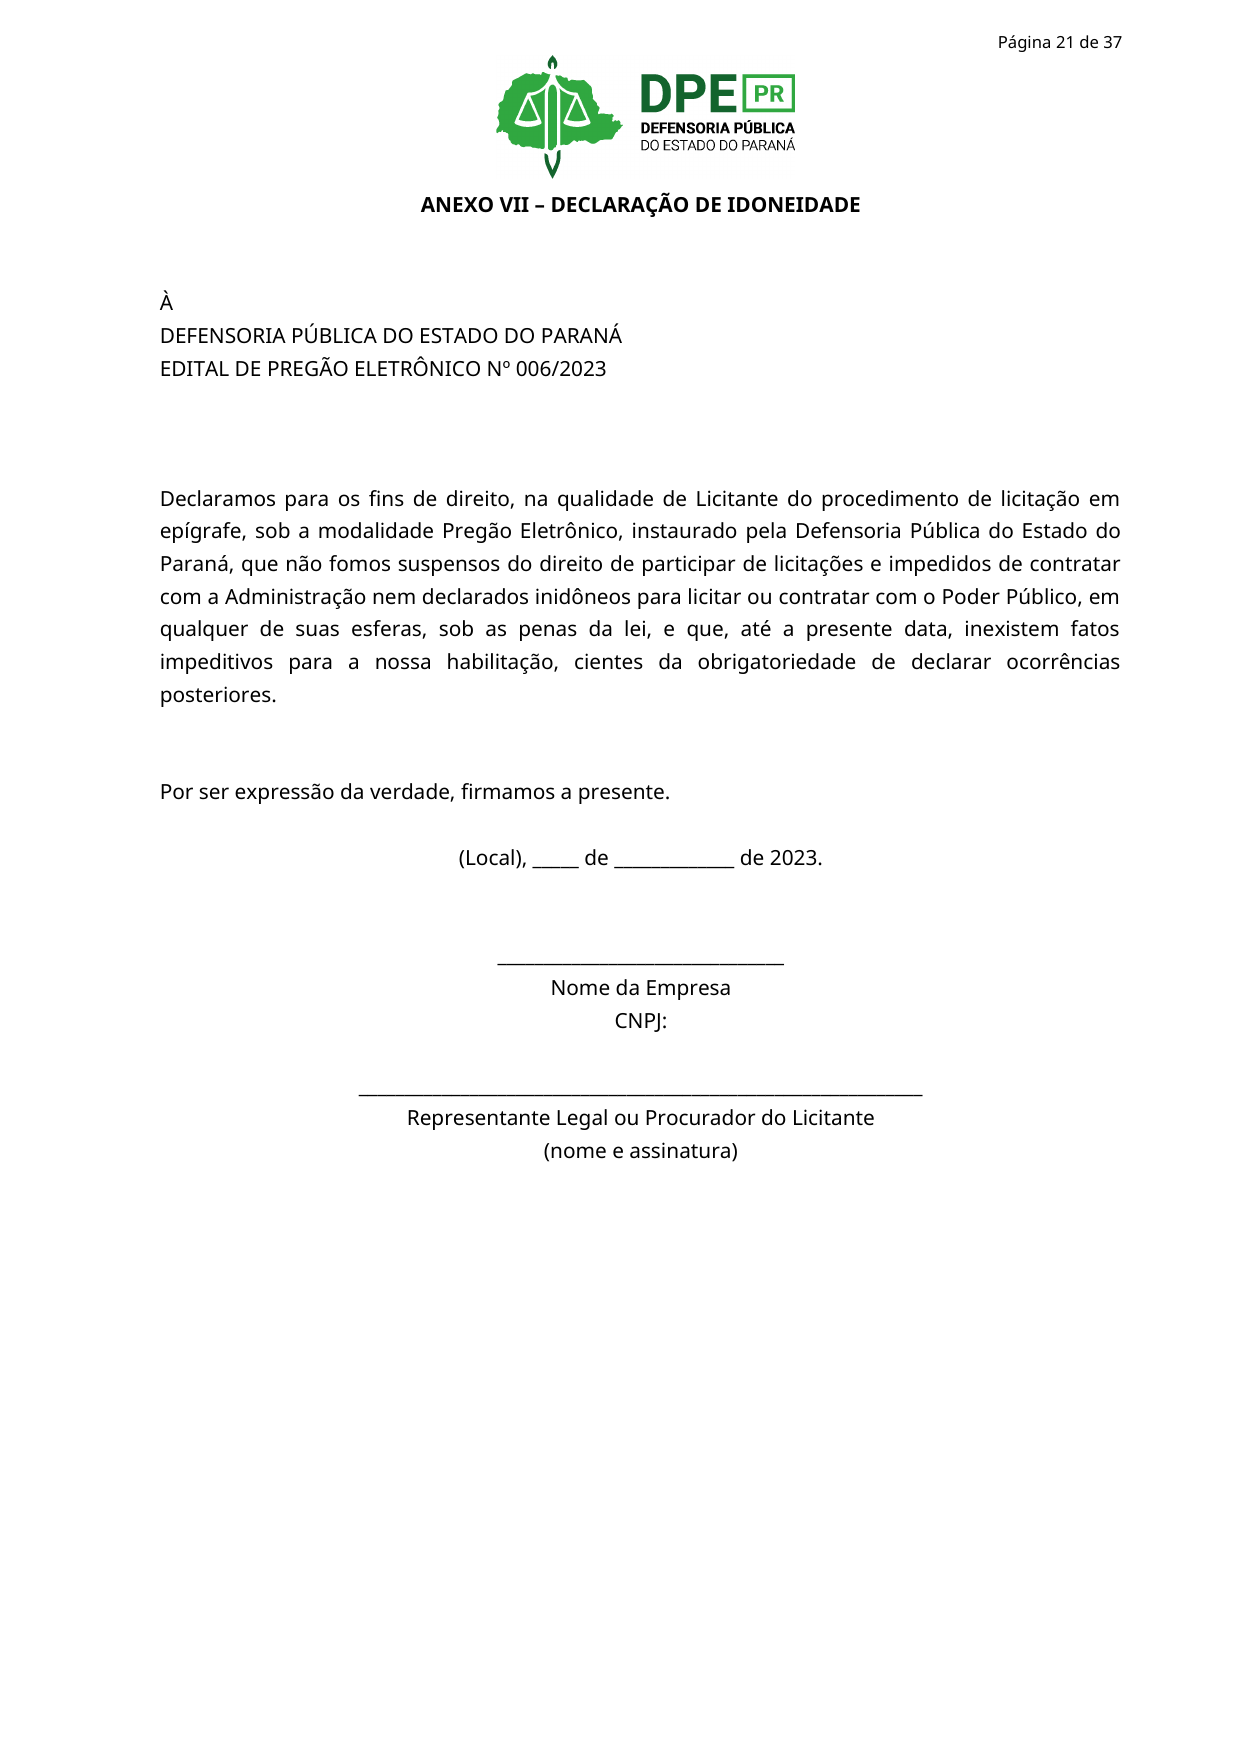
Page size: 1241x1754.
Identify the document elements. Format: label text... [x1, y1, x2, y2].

text (Local), _____ de _____________ de 2023. [159, 843, 1122, 871]
text (nome e assinatura) [159, 1136, 1122, 1164]
text _____________________________________________________________ [159, 1071, 1122, 1099]
text CNPJ: [159, 1006, 1122, 1034]
text DEFENSORIA PÚBLICA DO ESTADO DO PARANÁ [159, 321, 1122, 349]
text Por ser expressão da verdade, firmamos a presente. [159, 777, 1122, 806]
picture [496, 55, 795, 179]
text Representante Legal ou Procurador do Licitante [159, 1103, 1122, 1132]
text Declaramos para os fins de direito, na qualidade de Licitante do procedimento de licitação em epígrafe, sob a modalidade Pregão Eletrônico, instaurado pela Defensoria Pública do Estado do Paraná, que não fomos suspensos do direito de participar de licitações e impedidos de contratar com a Administração nem declarados inidôneos para licitar ou contratar com o Poder Público, em qualquer de suas esferas, sob as penas da lei, e que, até a presente data, inexistem fatos impeditivos para a nossa habilitação, cientes da obrigatoriedade de declarar ocorrências posteriores. [159, 484, 1122, 708]
text ANEXO VII – DECLARAÇÃO DE IDONEIDADE [159, 191, 1122, 219]
text Nome da Empresa [159, 973, 1122, 1002]
text EDITAL DE PREGÃO ELETRÔNICO Nº 006/2023 [159, 354, 1122, 382]
text À [159, 288, 1122, 317]
text _______________________________ [159, 941, 1122, 969]
